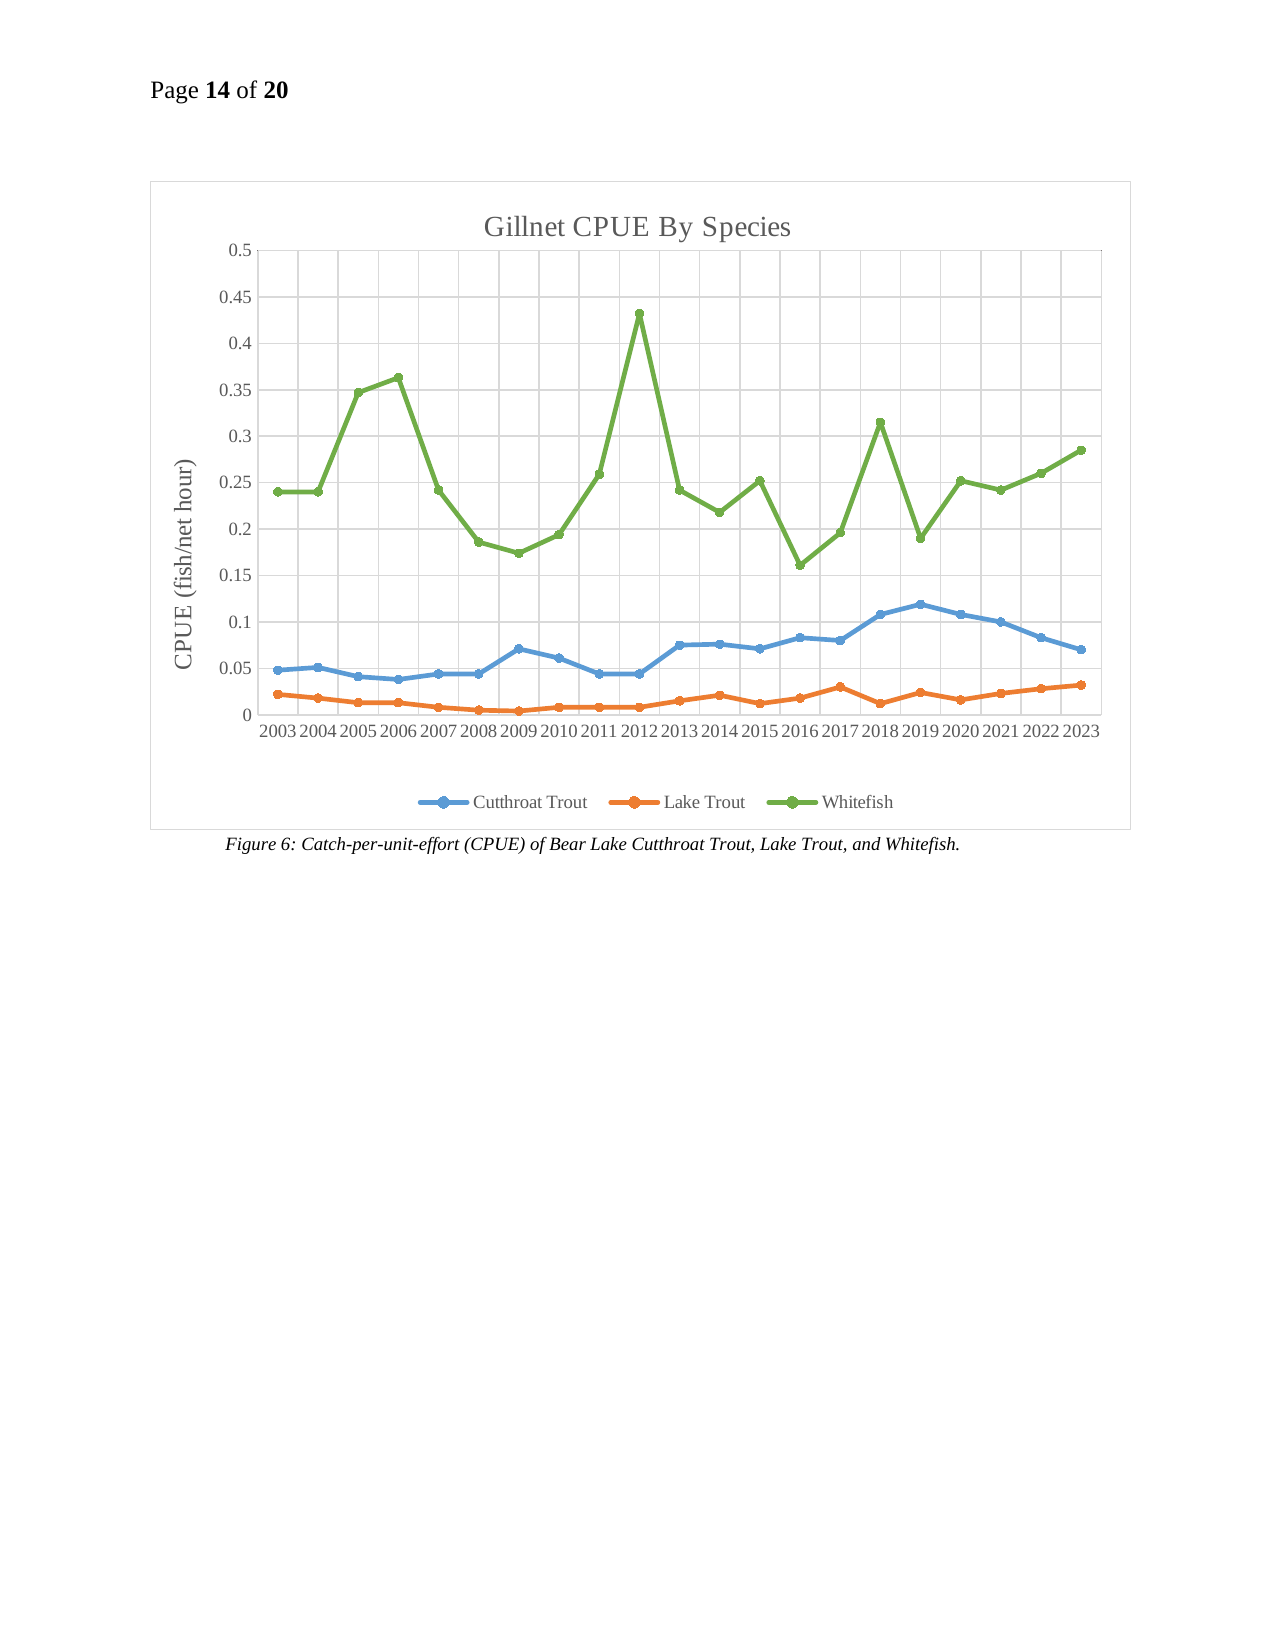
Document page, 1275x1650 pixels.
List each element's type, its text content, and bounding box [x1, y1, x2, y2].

text Figure 6: Catch-per-unit-effort (CPUE) of Bear Lake Cutthroat Trout, Lake Trout, and Whitefish. [151, 833, 1132, 854]
